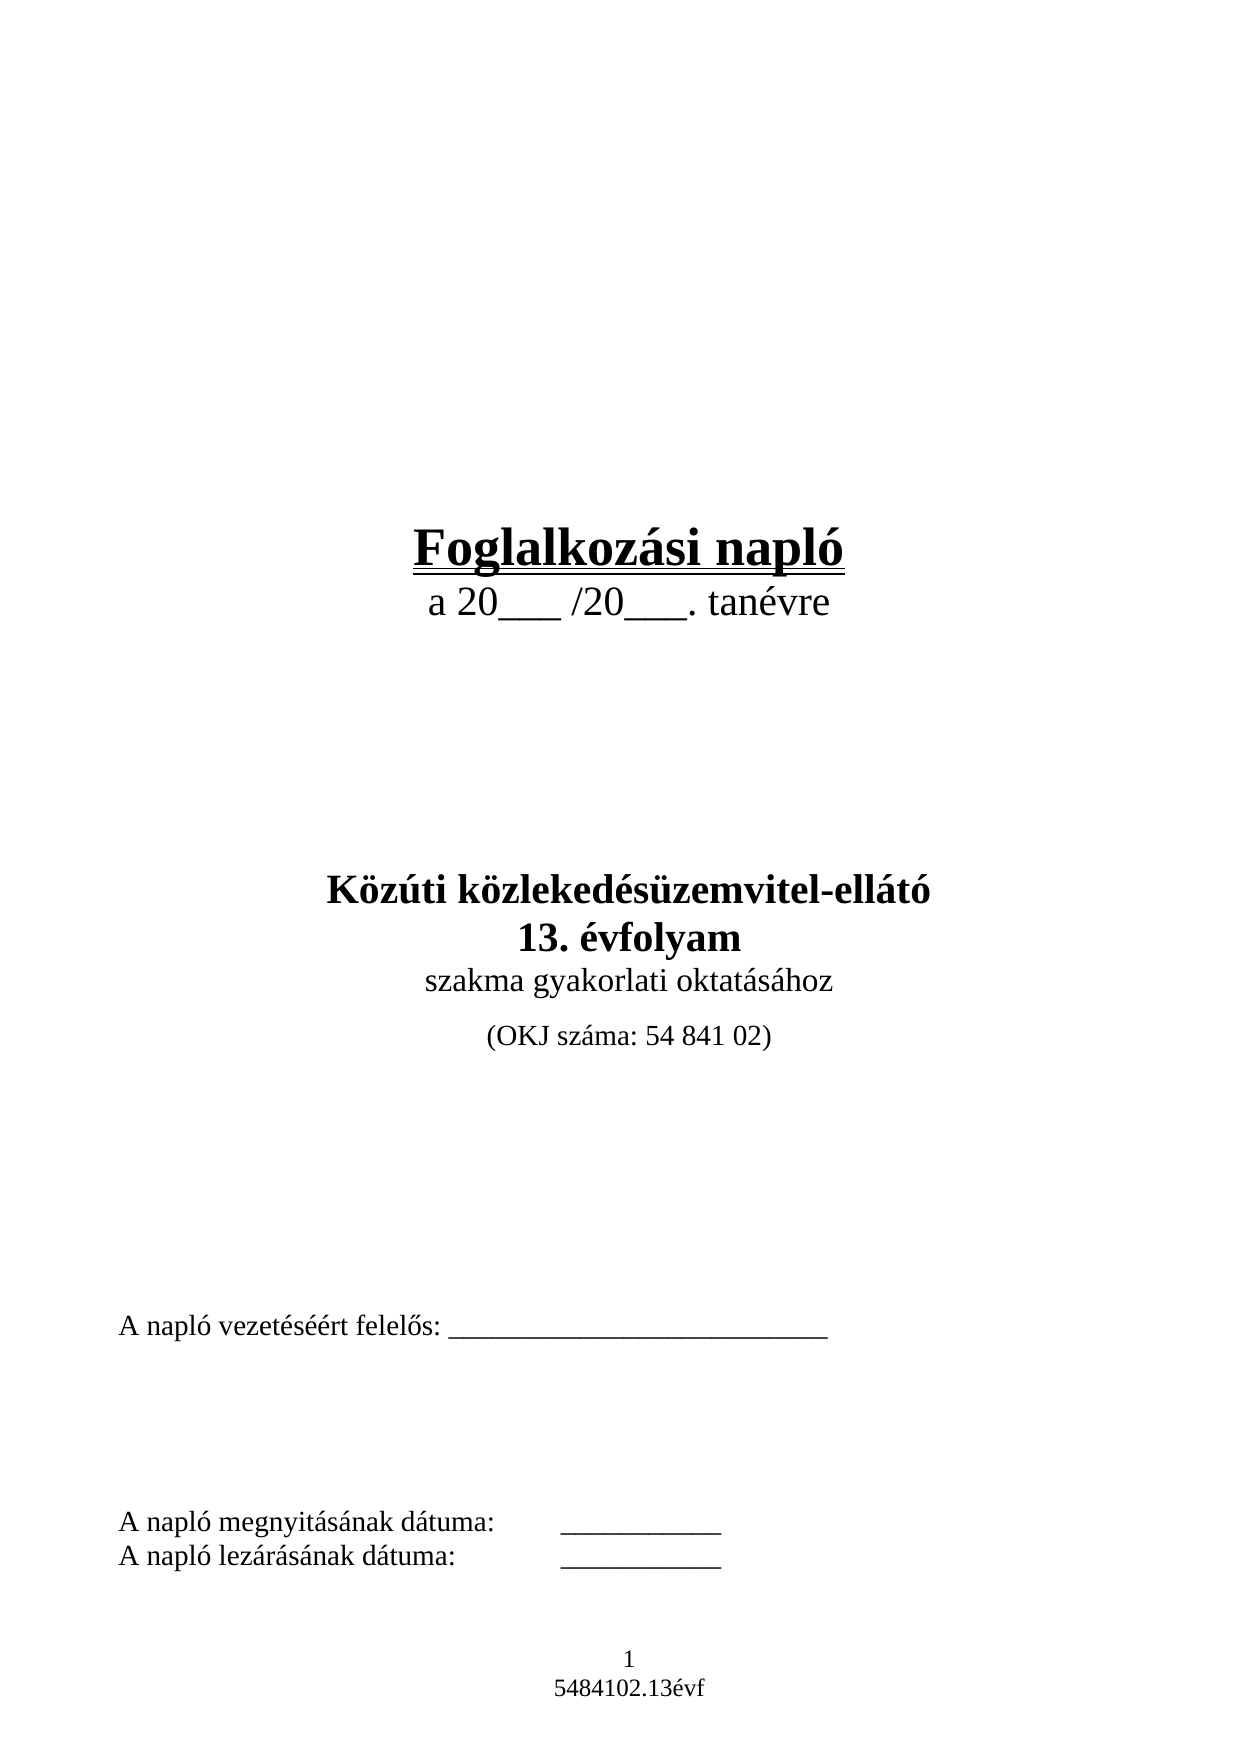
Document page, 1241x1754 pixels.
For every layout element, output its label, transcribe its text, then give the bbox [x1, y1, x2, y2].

text (OKJ száma: 54 841 02) [118, 1018, 1140, 1051]
subtitle Foglalkozási napló [118, 514, 1140, 577]
text 13. évfolyam [118, 912, 1140, 960]
text Közúti közlekedésüzemvitel-ellátó [118, 864, 1140, 912]
subtitle A napló vezetéséért felelős: __________________________ [118, 1308, 1140, 1341]
text A napló lezárásának dátuma: ___________ [118, 1538, 1140, 1571]
text a 20___ /20___. tanévre [118, 577, 1140, 625]
text A napló megnyitásának dátuma: ___________ [118, 1504, 1140, 1538]
text szakma gyakorlati oktatásához [118, 960, 1140, 998]
